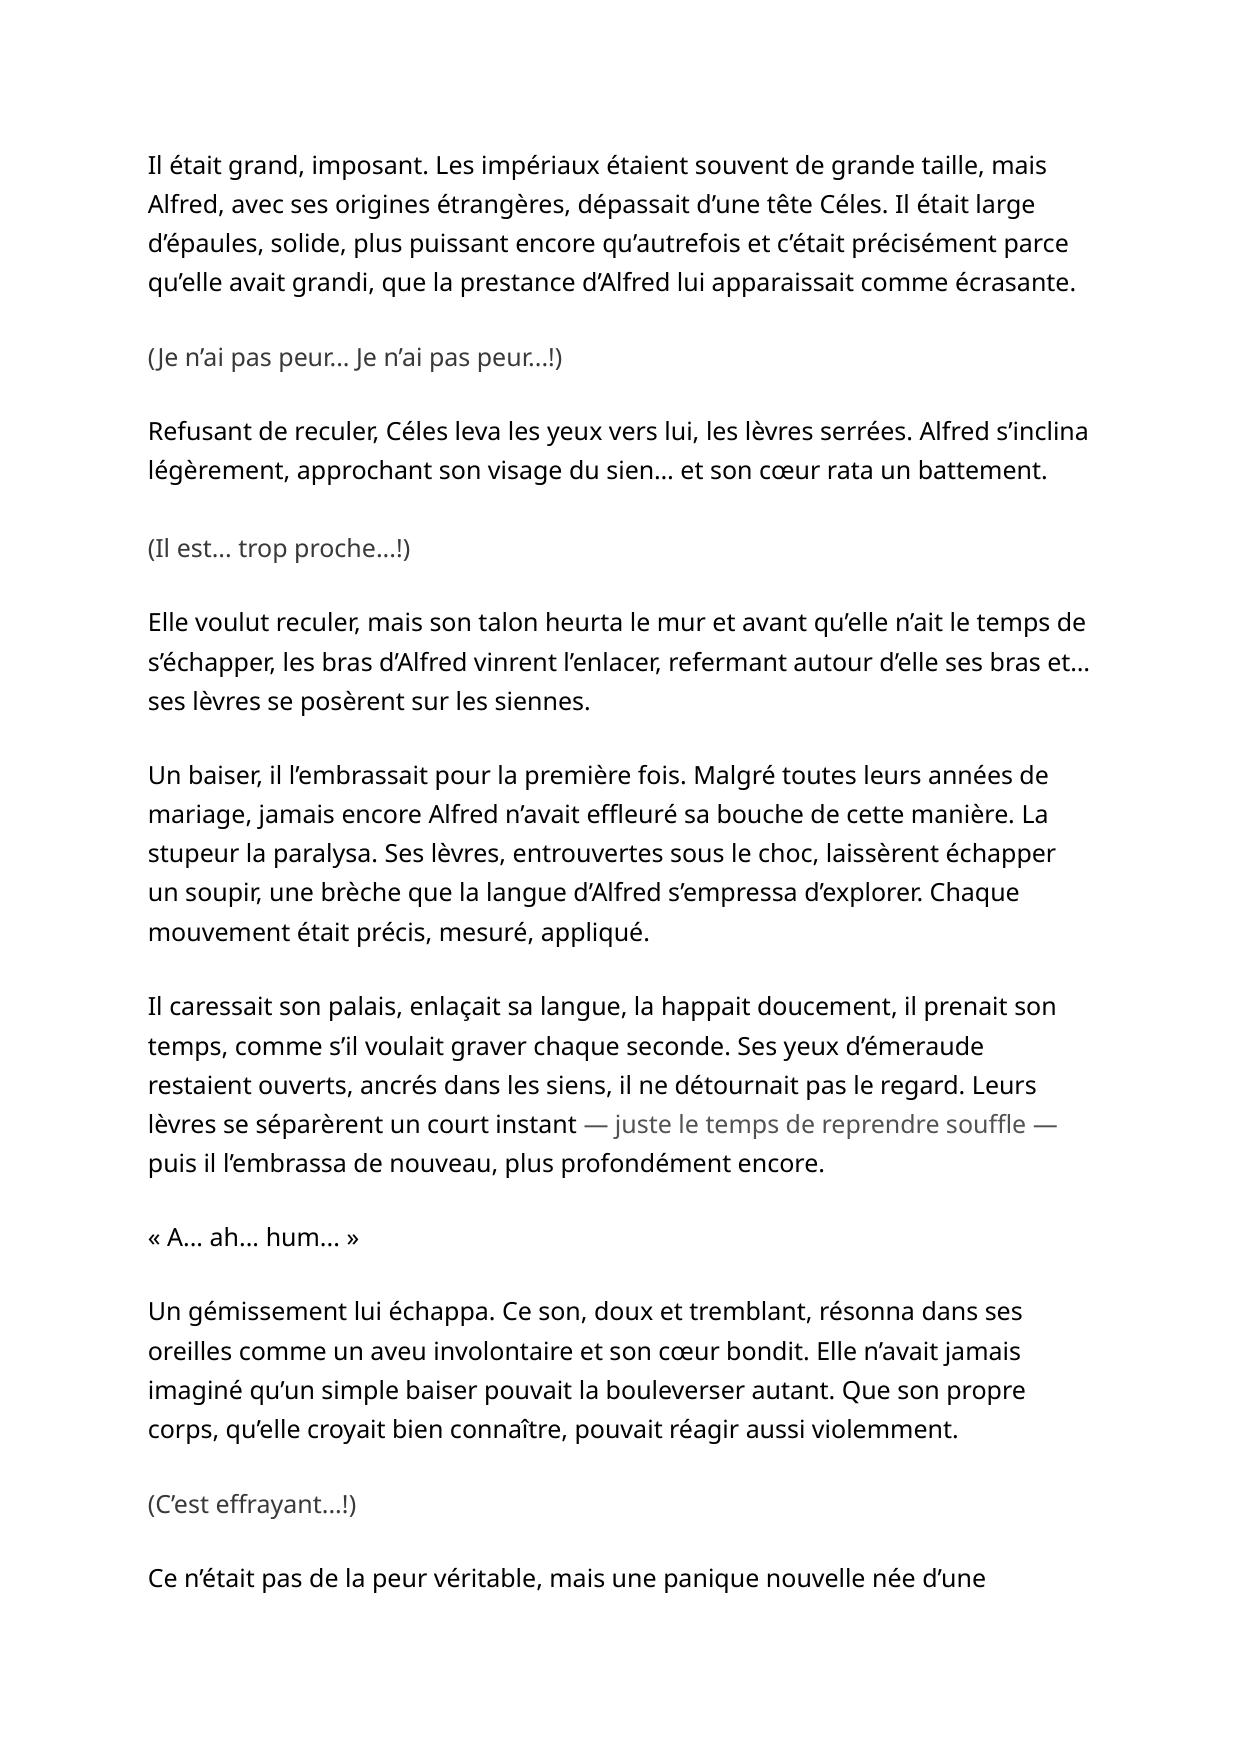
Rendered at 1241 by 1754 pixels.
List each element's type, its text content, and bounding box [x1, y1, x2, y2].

text Un gémissement lui échappa. Ce son, doux et tremblant, résonna dans ses oreilles comme un aveu involontaire et son cœur bondit. Elle n’avait jamais imaginé qu’un simple baiser pouvait la bouleverser autant. Que son propre corps, qu’elle croyait bien connaître, pouvait réagir aussi violemment. [148, 1294, 1093, 1446]
text Un baiser, il l’embrassait pour la première fois. Malgré toutes leurs années de mariage, jamais encore Alfred n’avait effleuré sa bouche de cette manière. La stupeur la paralysa. Ses lèvres, entrouvertes sous le choc, laissèrent échapper un soupir, une brèche que la langue d’Alfred s’empressa d’explorer. Chaque mouvement était précis, mesuré, appliqué. [148, 758, 1093, 948]
text (Il est... trop proche...!) [148, 531, 1093, 565]
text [148, 1526, 1093, 1595]
text Il caressait son palais, enlaçait sa langue, la happait doucement, il prenait son temps, comme s’il voulait graver chaque seconde. Ses yeux d’émeraude restaient ouverts, ancrés dans les siens, il ne détournait pas le regard. Leurs lèvres se séparèrent un court instant — juste le temps de reprendre souffle — puis il l’embrassa de nouveau, plus profondément encore. [148, 953, 1093, 1180]
text « A... ah... hum... » [148, 1220, 1093, 1254]
text (C’est effrayant...!) [148, 1451, 1093, 1520]
text (Je n’ai pas peur... Je n’ai pas peur...!) [148, 339, 1093, 373]
text Il était grand, imposant. Les impériaux étaient souvent de grande taille, mais Alfred, avec ses origines étrangères, dépassait d’une tête Céles. Il était large d’épaules, solide, plus puissant encore qu’autrefois et c’était précisément parce qu’elle avait grandi, que la prestance d’Alfred lui apparaissait comme écrasante. [148, 148, 1093, 299]
text Elle voulut reculer, mais son talon heurta le mur et avant qu’elle n’ait le temps de s’échapper, les bras d’Alfred vinrent l’enlacer, refermant autour d’elle ses bras et… ses lèvres se posèrent sur les siennes. [148, 605, 1093, 717]
text Refusant de reculer, Céles leva les yeux vers lui, les lèvres serrées. Alfred s’inclina légèrement, approchant son visage du sien… et son cœur rata un battement. [148, 413, 1093, 487]
